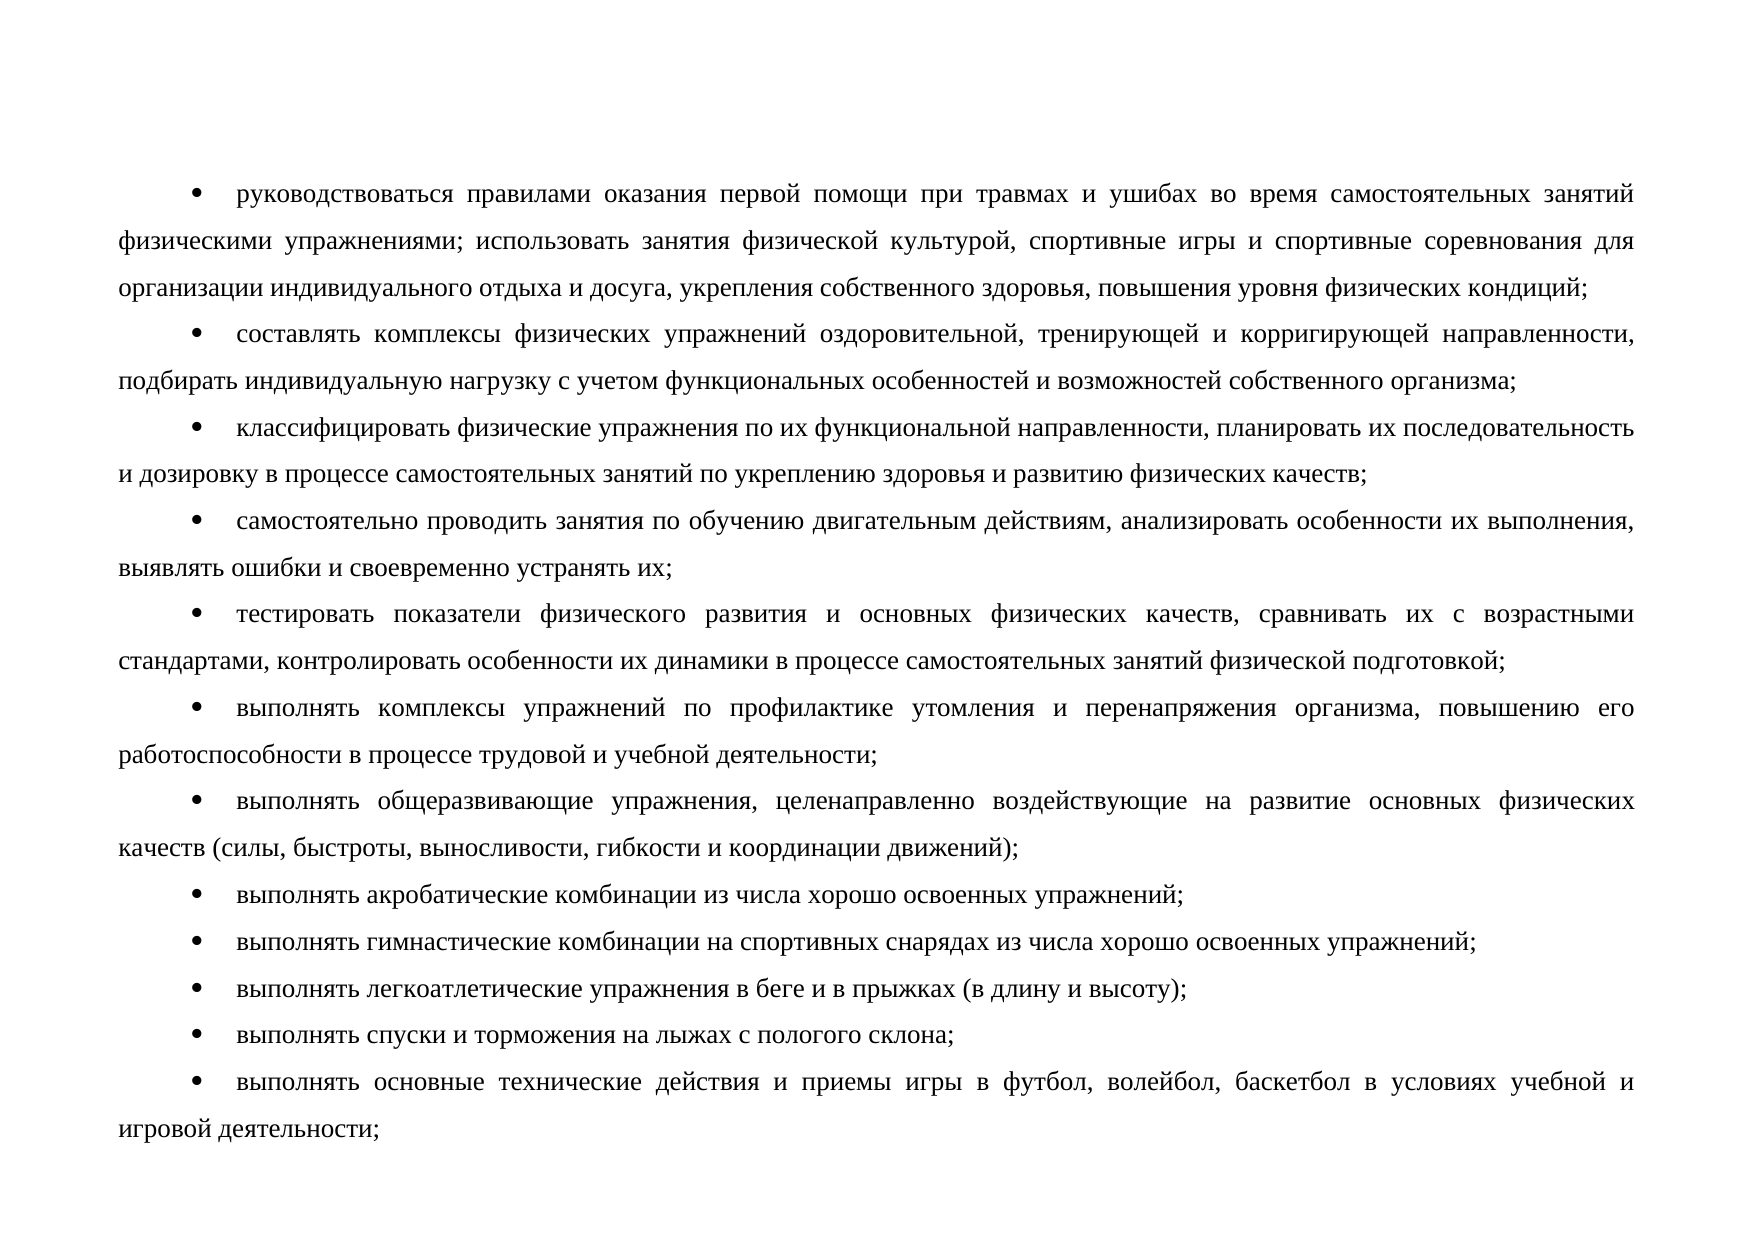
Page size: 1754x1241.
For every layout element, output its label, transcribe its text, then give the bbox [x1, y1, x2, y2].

list руководствоваться правилами оказания первой помощи при травмах и ушибах во время самостоятельных занятий физическими упражнениями; использовать занятия физической культурой, спортивные игры и спортивные соревнования для организации индивидуального отдыха и досуга, укрепления собственного здоровья, повышения уровня физических кондиций; [118, 177, 1636, 302]
list выполнять основные технические действия и приемы игры в футбол, волейбол, баскетбол в условиях учебной и игровой деятельности; [118, 1065, 1636, 1143]
list тестировать показатели физического развития и основных физических качеств, сравнивать их с возрастными стандартами, контролировать особенности их динамики в процессе самостоятельных занятий физической подготовкой; [118, 598, 1636, 676]
list выполнять акробатические комбинации из числа хорошо освоенных упражнений; [118, 878, 1636, 909]
list выполнять легкоатлетические упражнения в беге и в прыжках (в длину и высоту); [118, 972, 1636, 1003]
list выполнять общеразвивающие упражнения, целенаправленно воздействующие на развитие основных физических качеств (силы, быстроты, выносливости, гибкости и координации движений); [118, 784, 1636, 862]
list выполнять спуски и торможения на лыжах с пологого склона; [118, 1018, 1636, 1050]
list выполнять комплексы упражнений по профилактике утомления и перенапряжения организма, повышению его работоспособности в процессе трудовой и учебной деятельности; [118, 691, 1636, 769]
list самостоятельно проводить занятия по обучению двигательным действиям, анализировать особенности их выполнения, выявлять ошибки и своевременно устранять их; [118, 504, 1636, 582]
list выполнять гимнастические комбинации на спортивных снарядах из числа хорошо освоенных упражнений; [118, 925, 1636, 956]
list классифицировать физические упражнения по их функциональной направленности, планировать их последовательность и дозировку в процессе самостоятельных занятий по укреплению здоровья и развитию физических качеств; [118, 411, 1636, 489]
list составлять комплексы физических упражнений оздоровительной, тренирующей и корригирующей направленности, подбирать индивидуальную нагрузку с учетом функциональных особенностей и возможностей собственного организма; [118, 317, 1636, 395]
